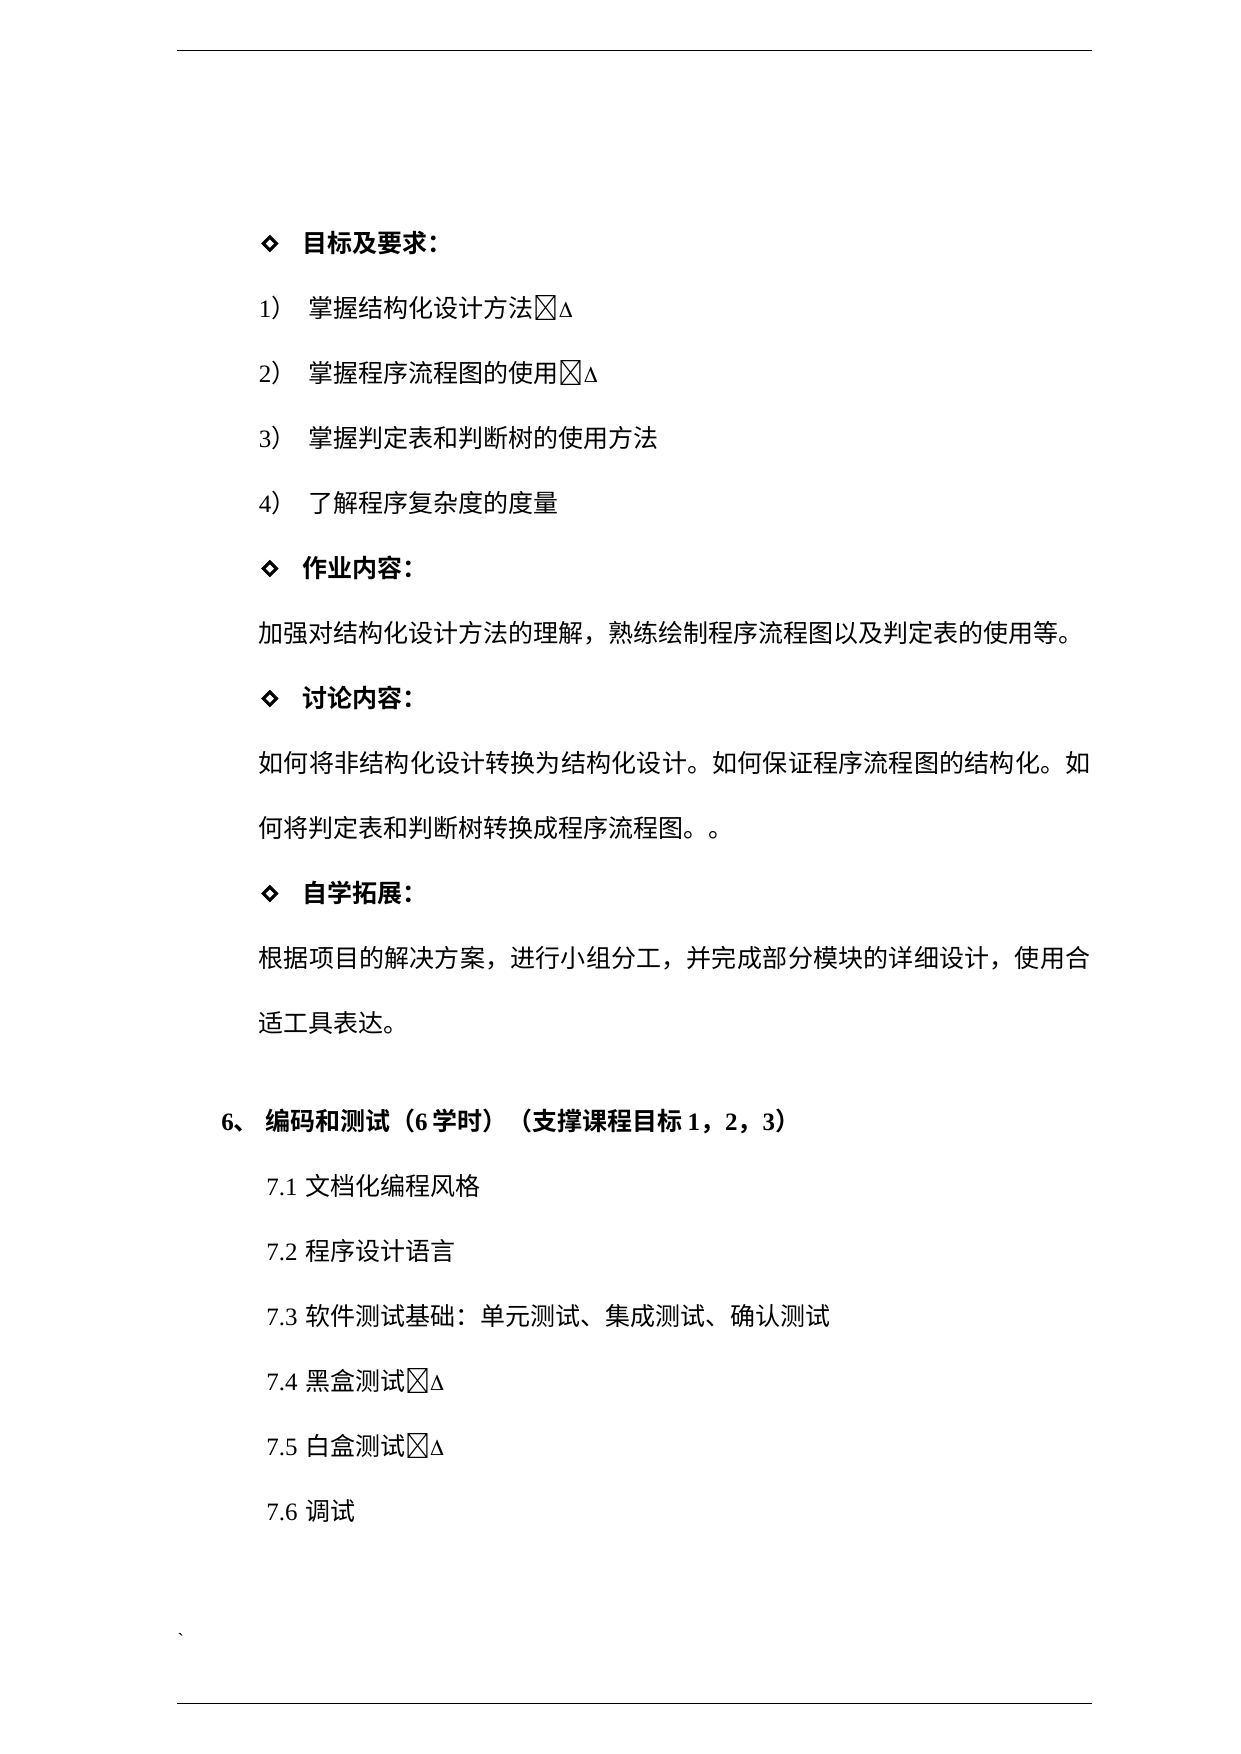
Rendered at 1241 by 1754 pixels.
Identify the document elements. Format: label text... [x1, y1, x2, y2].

list 调试 [266, 1477, 1092, 1542]
list 程序设计语言 [266, 1217, 1092, 1282]
list 编码和测试（6学时）（支撑课程目标1，2，3） [221, 1087, 1092, 1152]
list 目标及要求： [258, 209, 1092, 274]
list 文档化编程风格 [266, 1152, 1092, 1217]
list 自学拓展： [258, 859, 1092, 924]
text 加强对结构化设计方法的理解，熟练绘制程序流程图以及判定表的使用等。 [258, 599, 1092, 664]
text 如何将非结构化设计转换为结构化设计。如何保证程序流程图的结构化。如何将判定表和判断树转换成程序流程图。。 [258, 729, 1092, 859]
list 白盒测试 [266, 1412, 1092, 1477]
list 作业内容： [258, 534, 1092, 599]
list 讨论内容： [258, 664, 1092, 729]
list 软件测试基础：单元测试、集成测试、确认测试 [266, 1282, 1092, 1347]
list 掌握程序流程图的使用 [258, 339, 1092, 404]
list 了解程序复杂度的度量 [258, 469, 1092, 534]
list 黑盒测试 [266, 1347, 1092, 1412]
list 掌握判定表和判断树的使用方法 [258, 404, 1092, 469]
list 掌握结构化设计方法 [258, 274, 1092, 339]
text 根据项目的解决方案，进行小组分工，并完成部分模块的详细设计，使用合适工具表达。 [258, 924, 1092, 1054]
